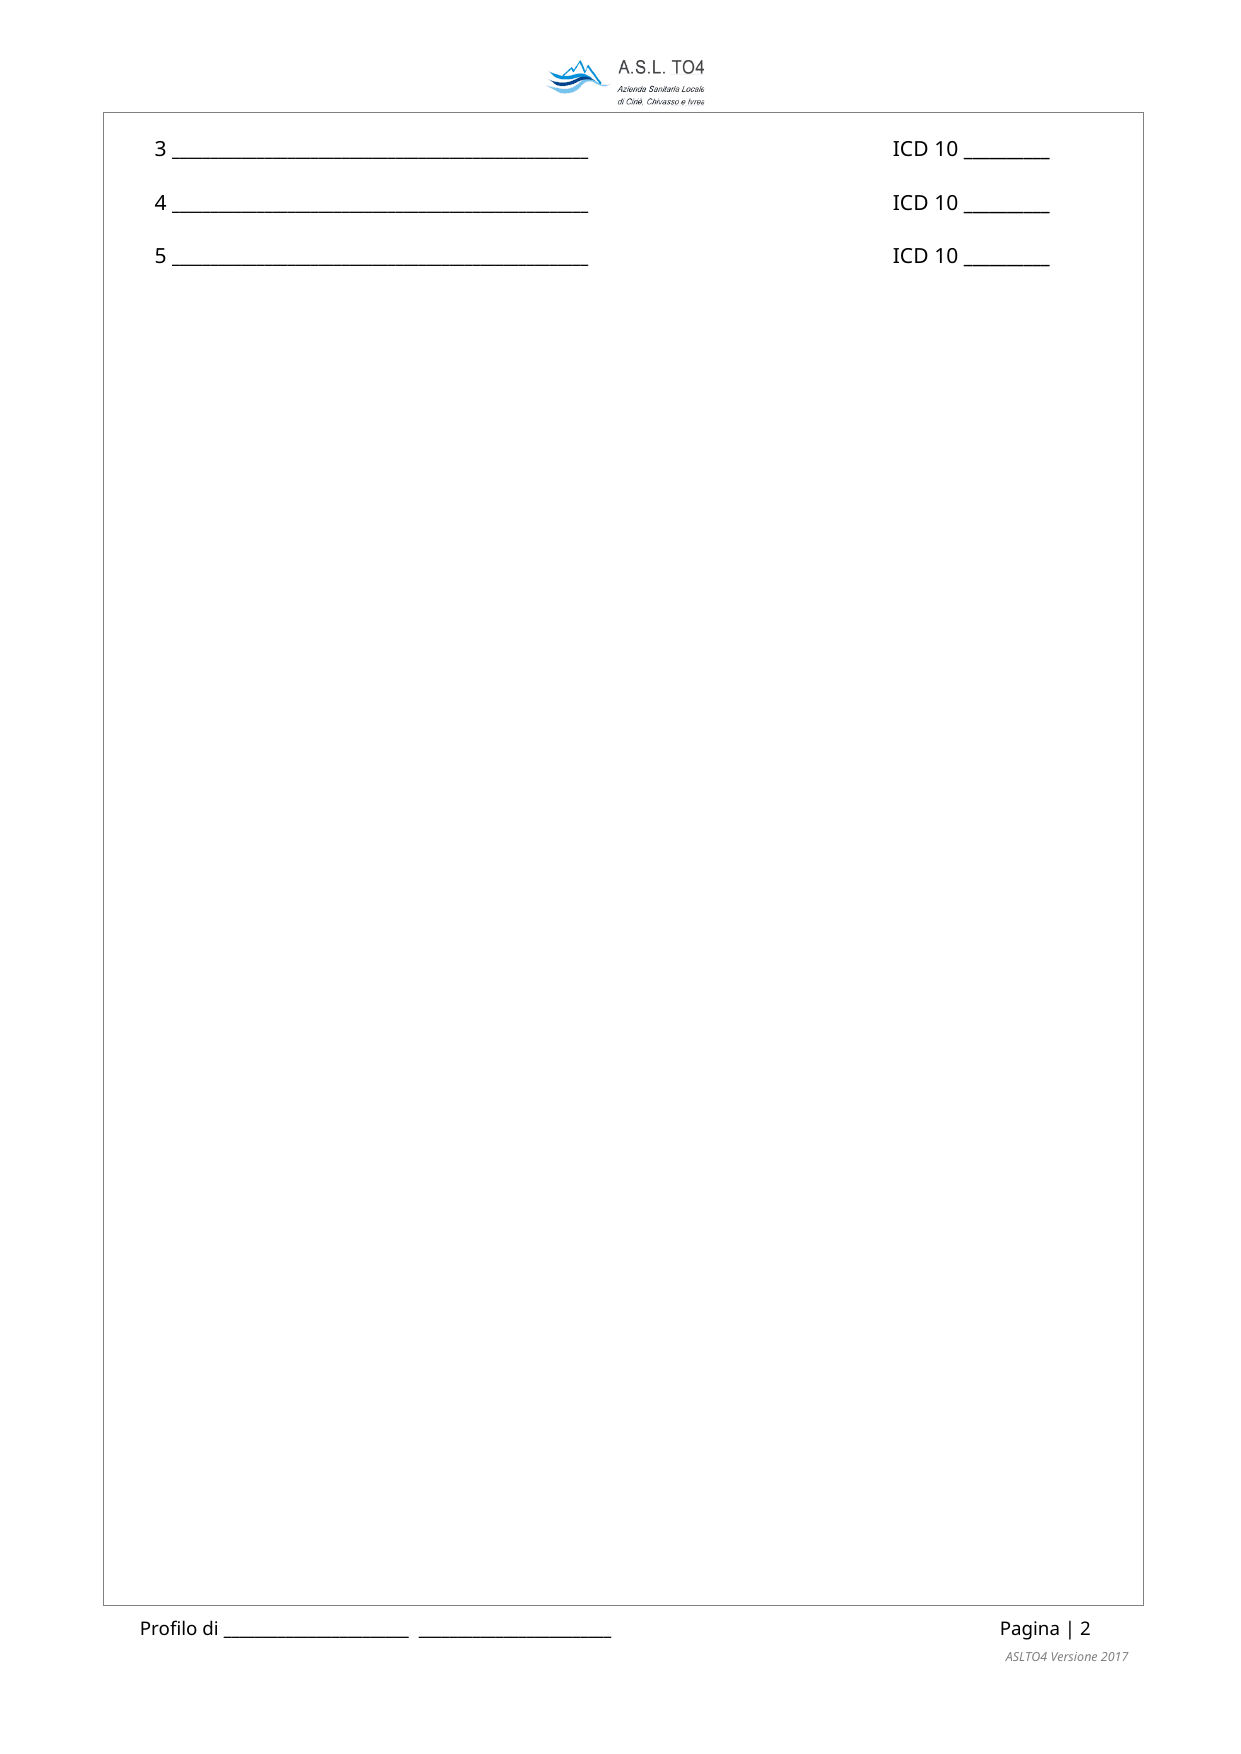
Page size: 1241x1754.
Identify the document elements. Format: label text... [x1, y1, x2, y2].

text 4 ______________________________________________________ ICD 10 __________ [154, 188, 1113, 216]
text 3 ______________________________________________________ ICD 10 __________ [154, 134, 1113, 163]
text 5 ______________________________________________________ ICD 10 __________ [154, 241, 1113, 270]
picture [546, 59, 705, 106]
